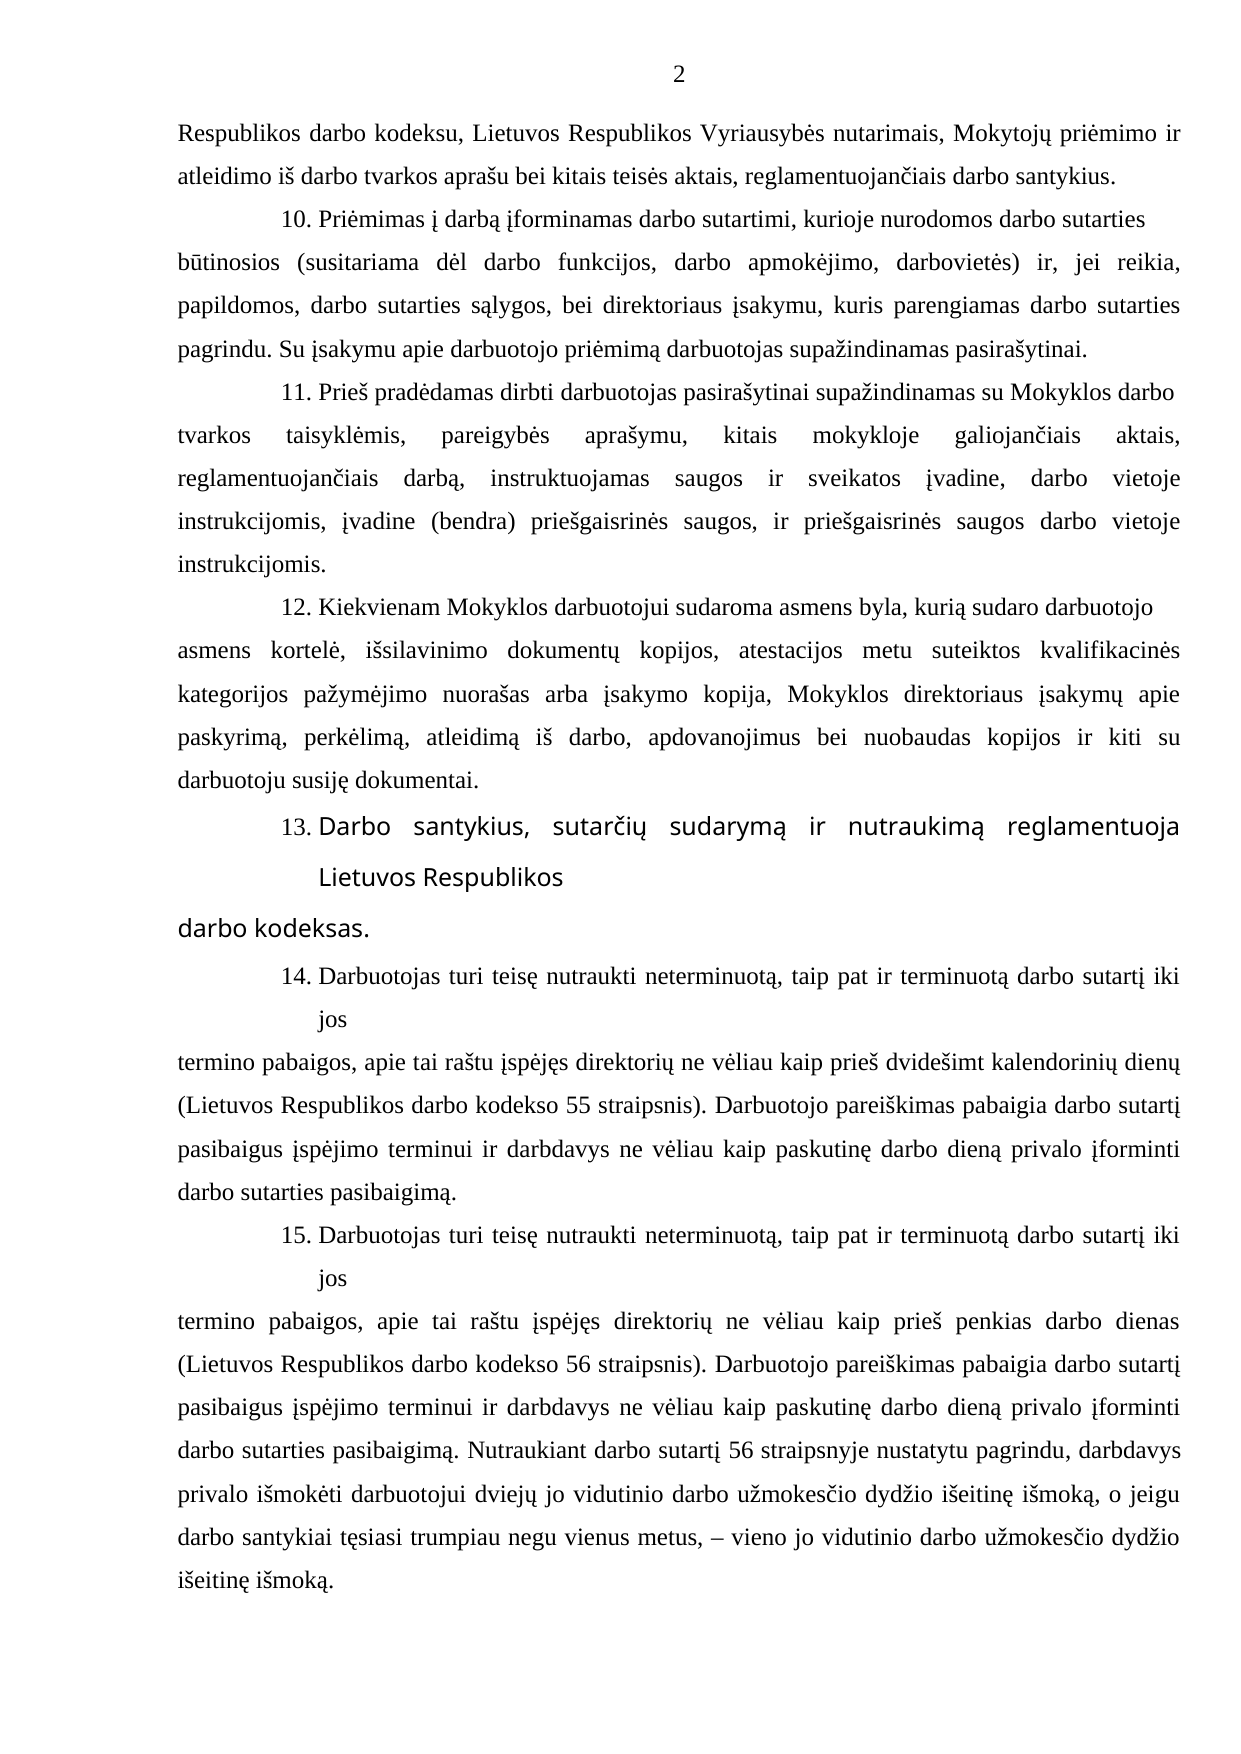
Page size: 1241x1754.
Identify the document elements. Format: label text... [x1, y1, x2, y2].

list Prieš pradėdamas dirbti darbuotojas pasirašytinai supažindinamas su Mokyklos darbo [281, 377, 1181, 406]
text Respublikos darbo kodeksu, Lietuvos Respublikos Vyriausybės nutarimais, Mokytojų priėmimo ir atleidimo iš darbo tvarkos aprašu bei kitais teisės aktais, reglamentuojančiais darbo santykius. [177, 118, 1181, 190]
list Darbuotojas turi teisę nutraukti neterminuotą, taip pat ir terminuotą darbo sutartį iki jos [281, 961, 1181, 1033]
text termino pabaigos, apie tai raštu įspėjęs direktorių ne vėliau kaip prieš dvidešimt kalendorinių dienų (Lietuvos Respublikos darbo kodekso 55 straipsnis). Darbuotojo pareiškimas pabaigia darbo sutartį pasibaigus įspėjimo terminui ir darbdavys ne vėliau kaip paskutinę darbo dieną privalo įforminti darbo sutarties pasibaigimą. [177, 1047, 1181, 1206]
text būtinosios (susitariama dėl darbo funkcijos, darbo apmokėjimo, darbovietės) ir, jei reikia, papildomos, darbo sutarties sąlygos, bei direktoriaus įsakymu, kuris parengiamas darbo sutarties pagrindu. Su įsakymu apie darbuotojo priėmimą darbuotojas supažindinamas pasirašytinai. [177, 247, 1181, 362]
text asmens kortelė, išsilavinimo dokumentų kopijos, atestacijos metu suteiktos kvalifikacinės kategorijos pažymėjimo nuorašas arba įsakymo kopija, Mokyklos direktoriaus įsakymų apie paskyrimą, perkėlimą, atleidimą iš darbo, apdovanojimus bei nuobaudas kopijos ir kiti su darbuotoju susiję dokumentai. [177, 636, 1181, 794]
list Priėmimas į darbą įforminamas darbo sutartimi, kurioje nurodomos darbo sutarties [281, 204, 1181, 233]
list Darbo santykius, sutarčių sudarymą ir nutraukimą reglamentuoja Lietuvos Respublikos [281, 808, 1181, 893]
text darbo kodeksas. [177, 910, 1181, 944]
list Darbuotojas turi teisę nutraukti neterminuotą, taip pat ir terminuotą darbo sutartį iki jos [281, 1220, 1181, 1292]
text termino pabaigos, apie tai raštu įspėjęs direktorių ne vėliau kaip prieš penkias darbo dienas (Lietuvos Respublikos darbo kodekso 56 straipsnis). Darbuotojo pareiškimas pabaigia darbo sutartį pasibaigus įspėjimo terminui ir darbdavys ne vėliau kaip paskutinę darbo dieną privalo įforminti darbo sutarties pasibaigimą. Nutraukiant darbo sutartį 56 straipsnyje nustatytu pagrindu, darbdavys privalo išmokėti darbuotojui dviejų jo vidutinio darbo užmokesčio dydžio išeitinę išmoką, o jeigu darbo santykiai tęsiasi trumpiau negu vienus metus, – vieno jo vidutinio darbo užmokesčio dydžio išeitinę išmoką. [177, 1306, 1181, 1594]
text tvarkos taisyklėmis, pareigybės aprašymu, kitais mokykloje galiojančiais aktais, reglamentuojančiais darbą, instruktuojamas saugos ir sveikatos įvadine, darbo vietoje instrukcijomis, įvadine (bendra) priešgaisrinės saugos, ir priešgaisrinės saugos darbo vietoje instrukcijomis. [177, 420, 1181, 578]
list Kiekvienam Mokyklos darbuotojui sudaroma asmens byla, kurią sudaro darbuotojo [281, 592, 1181, 621]
